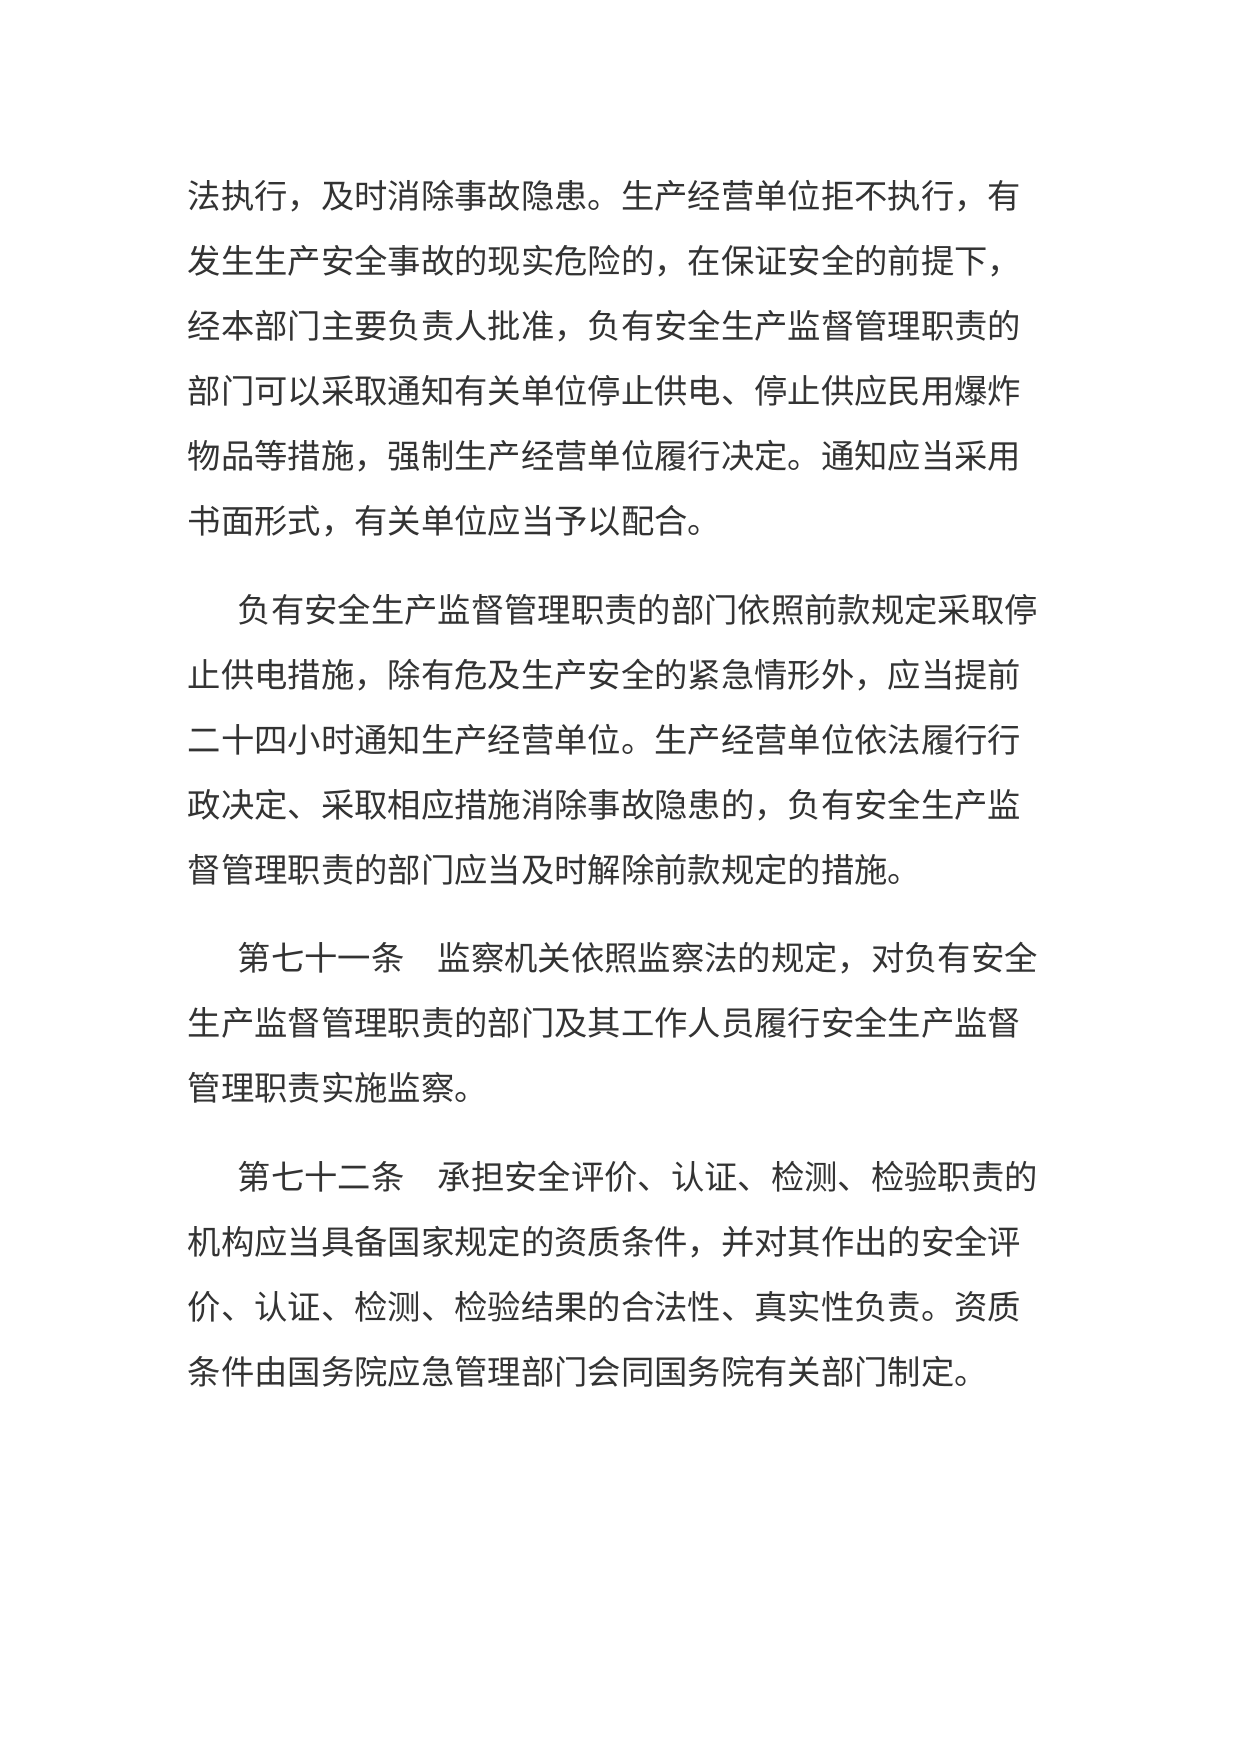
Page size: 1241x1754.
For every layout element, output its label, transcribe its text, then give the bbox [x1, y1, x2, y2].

text 第七十二条 承担安全评价、认证、检测、检验职责的机构应当具备国家规定的资质条件，并对其作出的安全评价、认证、检测、检验结果的合法性、真实性负责。资质条件由国务院应急管理部门会同国务院有关部门制定。 [187, 1142, 1053, 1402]
text 第七十一条 监察机关依照监察法的规定，对负有安全生产监督管理职责的部门及其工作人员履行安全生产监督管理职责实施监察。 [187, 924, 1053, 1119]
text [187, 162, 1053, 552]
text 负有安全生产监督管理职责的部门依照前款规定采取停止供电措施，除有危及生产安全的紧急情形外，应当提前二十四小时通知生产经营单位。生产经营单位依法履行行政决定、采取相应措施消除事故隐患的，负有安全生产监督管理职责的部门应当及时解除前款规定的措施。 [187, 575, 1053, 900]
